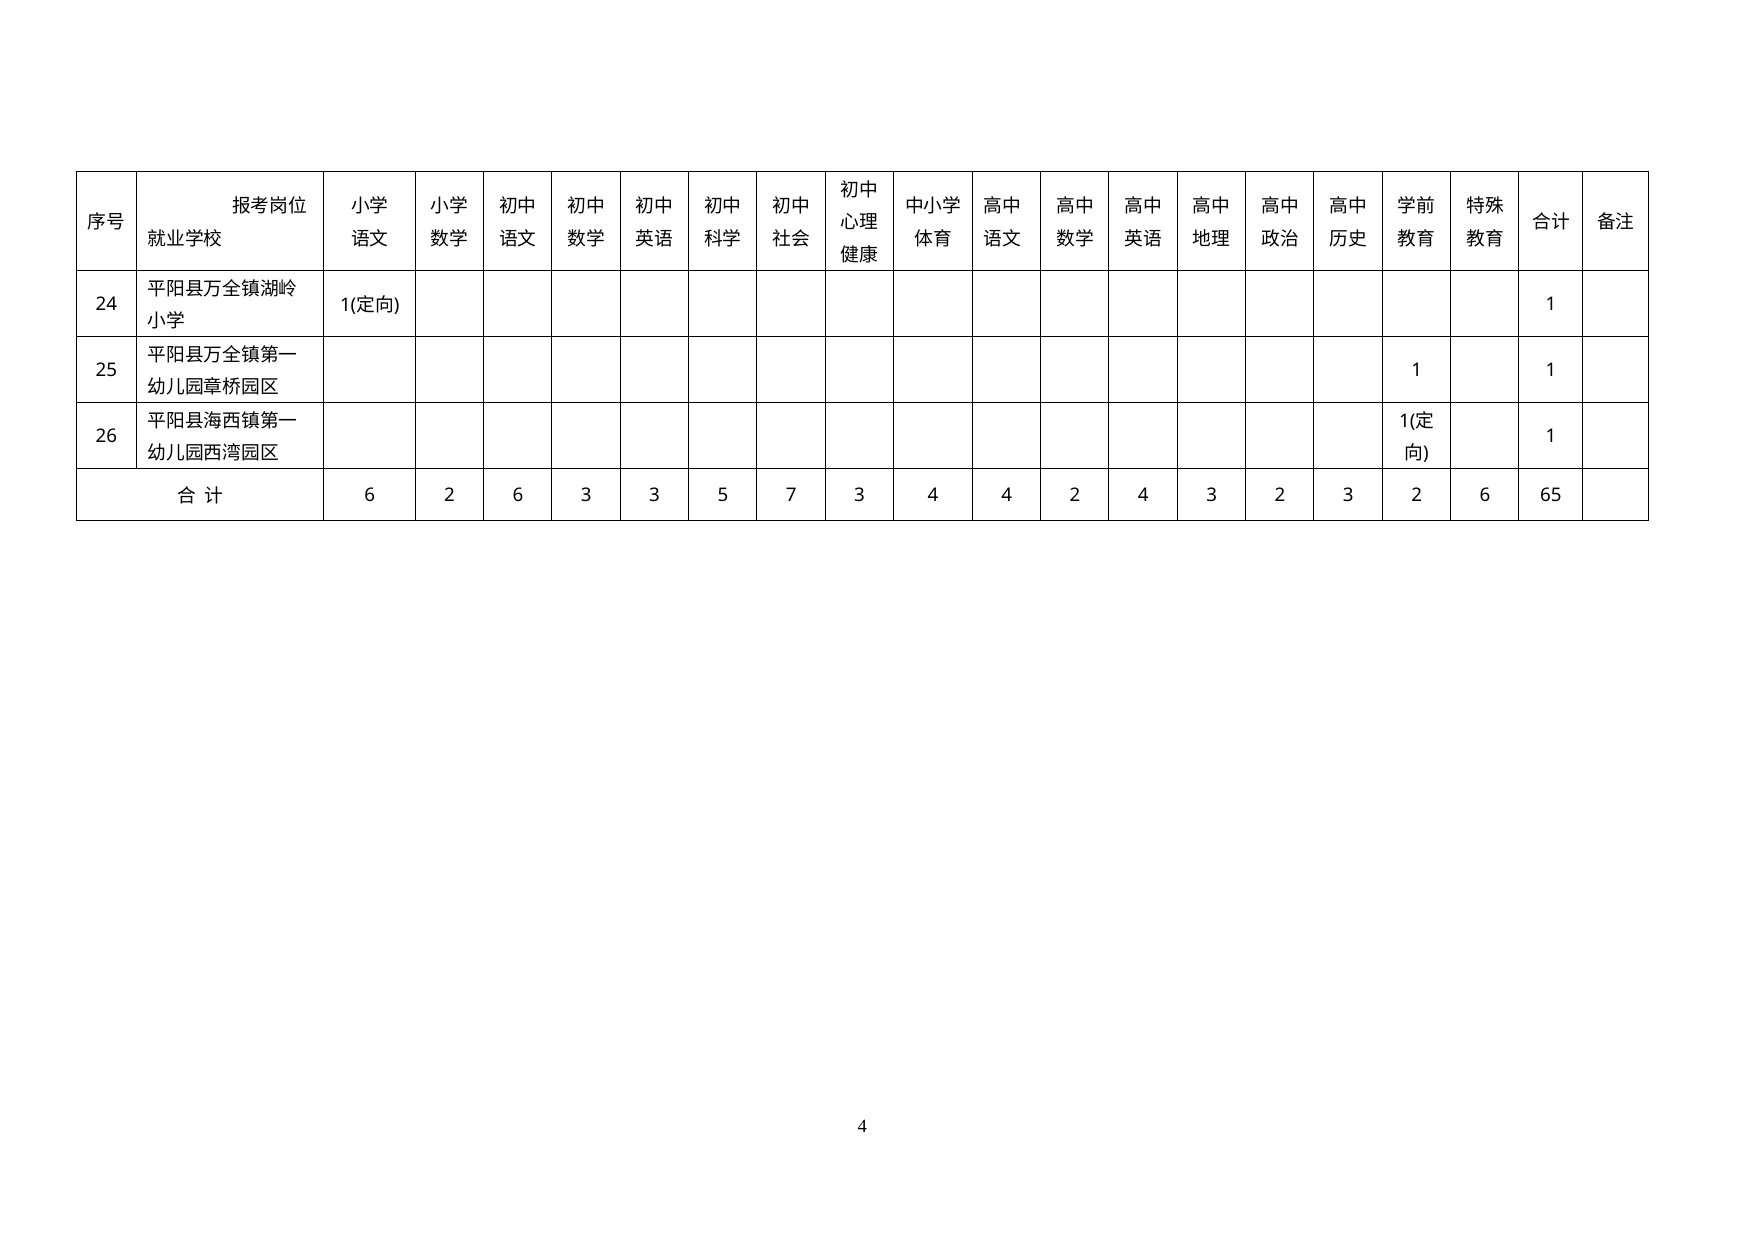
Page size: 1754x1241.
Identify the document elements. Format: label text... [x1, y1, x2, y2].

table_cell [1178, 337, 1245, 402]
table_cell [552, 271, 620, 336]
table_header 小学 语文 [324, 172, 415, 269]
table_cell 平阳县海西镇第一幼儿园西湾园区 [137, 403, 323, 468]
table_cell [324, 403, 415, 468]
table_cell 3 [1314, 469, 1382, 520]
table_cell [484, 337, 551, 402]
table_cell [1383, 271, 1450, 336]
table_cell [1314, 403, 1382, 468]
table_header 报考岗位 就业学校 [137, 172, 323, 269]
table_cell 2 [1246, 469, 1313, 520]
table_header 高中英语 [1109, 172, 1177, 269]
table_header 高中历史 [1314, 172, 1382, 269]
table_cell [1583, 469, 1648, 520]
table_cell [1583, 271, 1648, 336]
table_cell 26 [77, 403, 136, 468]
table_cell 1 [1519, 403, 1582, 468]
table_cell [1314, 271, 1382, 336]
table_cell [552, 403, 620, 468]
table_cell 4 [973, 469, 1040, 520]
table_header 备注 [1583, 172, 1648, 269]
table_cell [973, 271, 1040, 336]
table_cell [416, 403, 483, 468]
table_cell 24 [77, 271, 136, 336]
table_header 中小学 体育 [894, 172, 972, 269]
table_cell 1(定向) [1383, 403, 1450, 468]
table_header 合计 [1519, 172, 1582, 269]
table_cell 平阳县万全镇第一幼儿园章桥园区 [137, 337, 323, 402]
table_cell [1109, 271, 1177, 336]
table_header 序号 [77, 172, 136, 269]
table_header 高中政治 [1246, 172, 1313, 269]
table_cell [621, 403, 688, 468]
table_cell [894, 337, 972, 402]
table_cell [621, 271, 688, 336]
table_cell [894, 271, 972, 336]
table_cell [1041, 271, 1108, 336]
table_cell 3 [552, 469, 620, 520]
table_cell [484, 271, 551, 336]
table_cell 3 [1178, 469, 1245, 520]
table_cell [826, 337, 893, 402]
table_cell 5 [689, 469, 756, 520]
table_header 高中数学 [1041, 172, 1108, 269]
table_cell 1 [1383, 337, 1450, 402]
table_header 特殊教育 [1451, 172, 1518, 269]
table_header 小学数学 [416, 172, 483, 269]
table_cell [1451, 337, 1518, 402]
table_cell [1246, 403, 1313, 468]
table_cell [973, 337, 1040, 402]
table_cell [1451, 271, 1518, 336]
table_cell [552, 337, 620, 402]
table_cell 4 [1109, 469, 1177, 520]
table_cell 1 [1519, 337, 1582, 402]
table_header 初中语文 [484, 172, 551, 269]
table_cell 3 [826, 469, 893, 520]
table_cell [689, 271, 756, 336]
table_cell [1451, 403, 1518, 468]
table_cell [416, 271, 483, 336]
table_header 初中英语 [621, 172, 688, 269]
table_cell 1 [1519, 271, 1582, 336]
table_cell [1246, 337, 1313, 402]
table_cell [1178, 403, 1245, 468]
table_cell 2 [1041, 469, 1108, 520]
table_cell [826, 403, 893, 468]
table_cell [826, 271, 893, 336]
table_cell [757, 271, 825, 336]
table_cell 25 [77, 337, 136, 402]
table_cell [1178, 271, 1245, 336]
table_cell [757, 403, 825, 468]
table_cell [1246, 271, 1313, 336]
table_cell 平阳县万全镇湖岭小学 [137, 271, 323, 336]
table_cell 6 [484, 469, 551, 520]
table_cell [894, 403, 972, 468]
table_cell [484, 403, 551, 468]
table_cell 6 [1451, 469, 1518, 520]
table_cell 合 计 [77, 469, 323, 520]
table_cell 4 [894, 469, 972, 520]
table_cell [973, 403, 1040, 468]
table_cell [1314, 337, 1382, 402]
table_cell [1583, 403, 1648, 468]
table_cell [416, 337, 483, 402]
table_cell [1583, 337, 1648, 402]
table_header 高中语文 [973, 172, 1040, 269]
table_cell 2 [416, 469, 483, 520]
table_header 初中心理健康 [826, 172, 893, 269]
table_header 初中科学 [689, 172, 756, 269]
table_cell [757, 337, 825, 402]
table_cell [621, 337, 688, 402]
table_cell [1109, 403, 1177, 468]
table_cell 2 [1383, 469, 1450, 520]
table_cell 7 [757, 469, 825, 520]
table_cell [1041, 403, 1108, 468]
table_cell [324, 337, 415, 402]
table_header 初中社会 [757, 172, 825, 269]
table_cell [689, 337, 756, 402]
table_cell 65 [1519, 469, 1582, 520]
table_cell [1109, 337, 1177, 402]
table_cell [1041, 337, 1108, 402]
table_cell 3 [621, 469, 688, 520]
table_cell 6 [324, 469, 415, 520]
table_header 学前教育 [1383, 172, 1450, 269]
table_header 高中地理 [1178, 172, 1245, 269]
table_header 初中数学 [552, 172, 620, 269]
table_cell 1(定向) [324, 271, 415, 336]
table_cell [689, 403, 756, 468]
